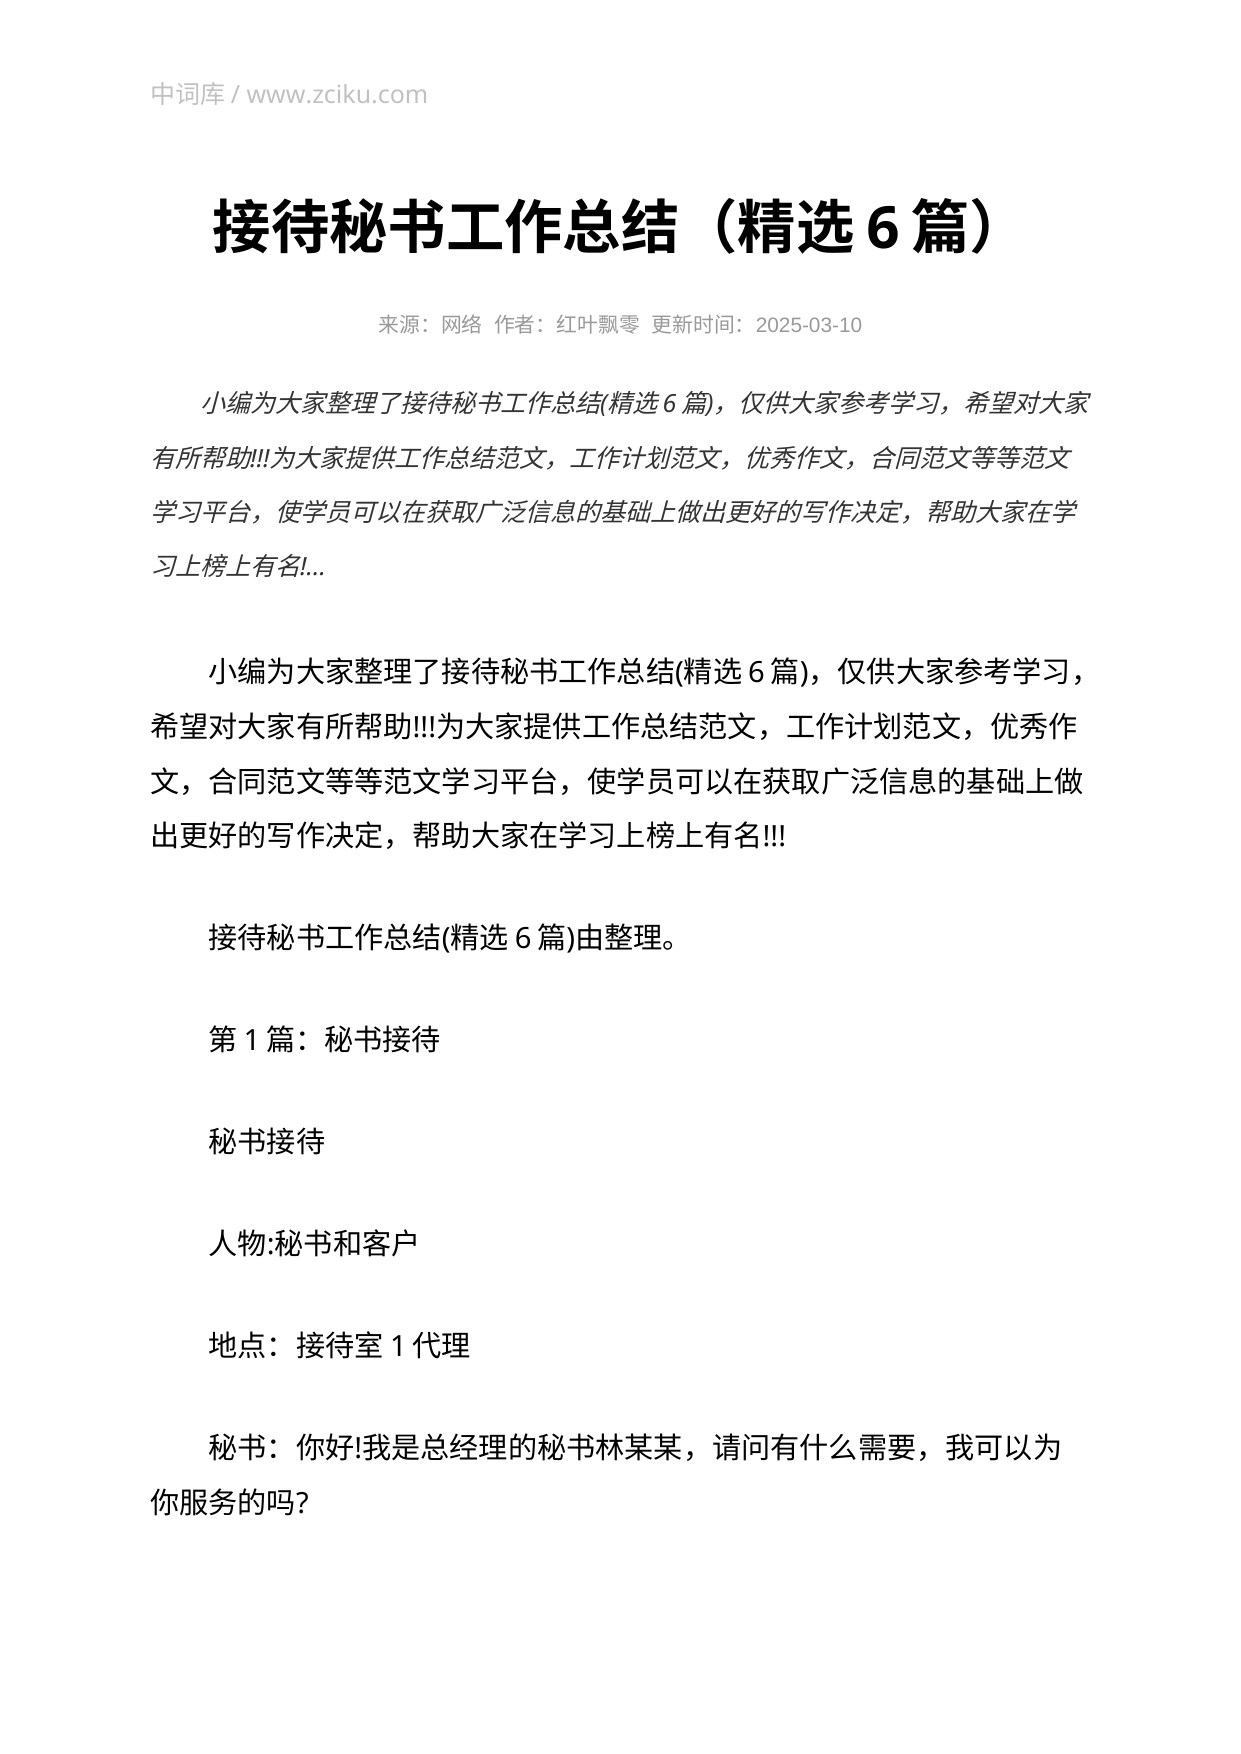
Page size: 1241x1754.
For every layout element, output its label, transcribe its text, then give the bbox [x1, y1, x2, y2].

text 小编为大家整理了接待秘书工作总结(精选6篇)，仅供大家参考学习，希望对大家有所帮助!!!为大家提供工作总结范文，工作计划范文，优秀作文，合同范文等等范文学习平台，使学员可以在获取广泛信息的基础上做出更好的写作决定，帮助大家在学习上榜上有名!... [150, 384, 1090, 583]
text 第1篇：秘书接待 [150, 1017, 1090, 1059]
text 来源：网络 作者：红叶飘零 更新时间：2025-03-10 [150, 313, 1090, 337]
subtitle 接待秘书工作总结（精选6篇） [150, 181, 1090, 266]
text 人物:秘书和客户 [150, 1221, 1090, 1263]
text 秘书：你好!我是总经理的秘书林某某，请问有什么需要，我可以为你服务的吗? [150, 1425, 1090, 1522]
text 秘书接待 [150, 1119, 1090, 1161]
text 接待秘书工作总结(精选6篇)由整理。 [150, 915, 1090, 957]
text 地点：接待室 1代理 [150, 1323, 1090, 1365]
text 小编为大家整理了接待秘书工作总结(精选6篇)，仅供大家参考学习，希望对大家有所帮助!!!为大家提供工作总结范文，工作计划范文，优秀作文，合同范文等等范文学习平台，使学员可以在获取广泛信息的基础上做出更好的写作决定，帮助大家在学习上榜上有名!!! [150, 648, 1090, 855]
